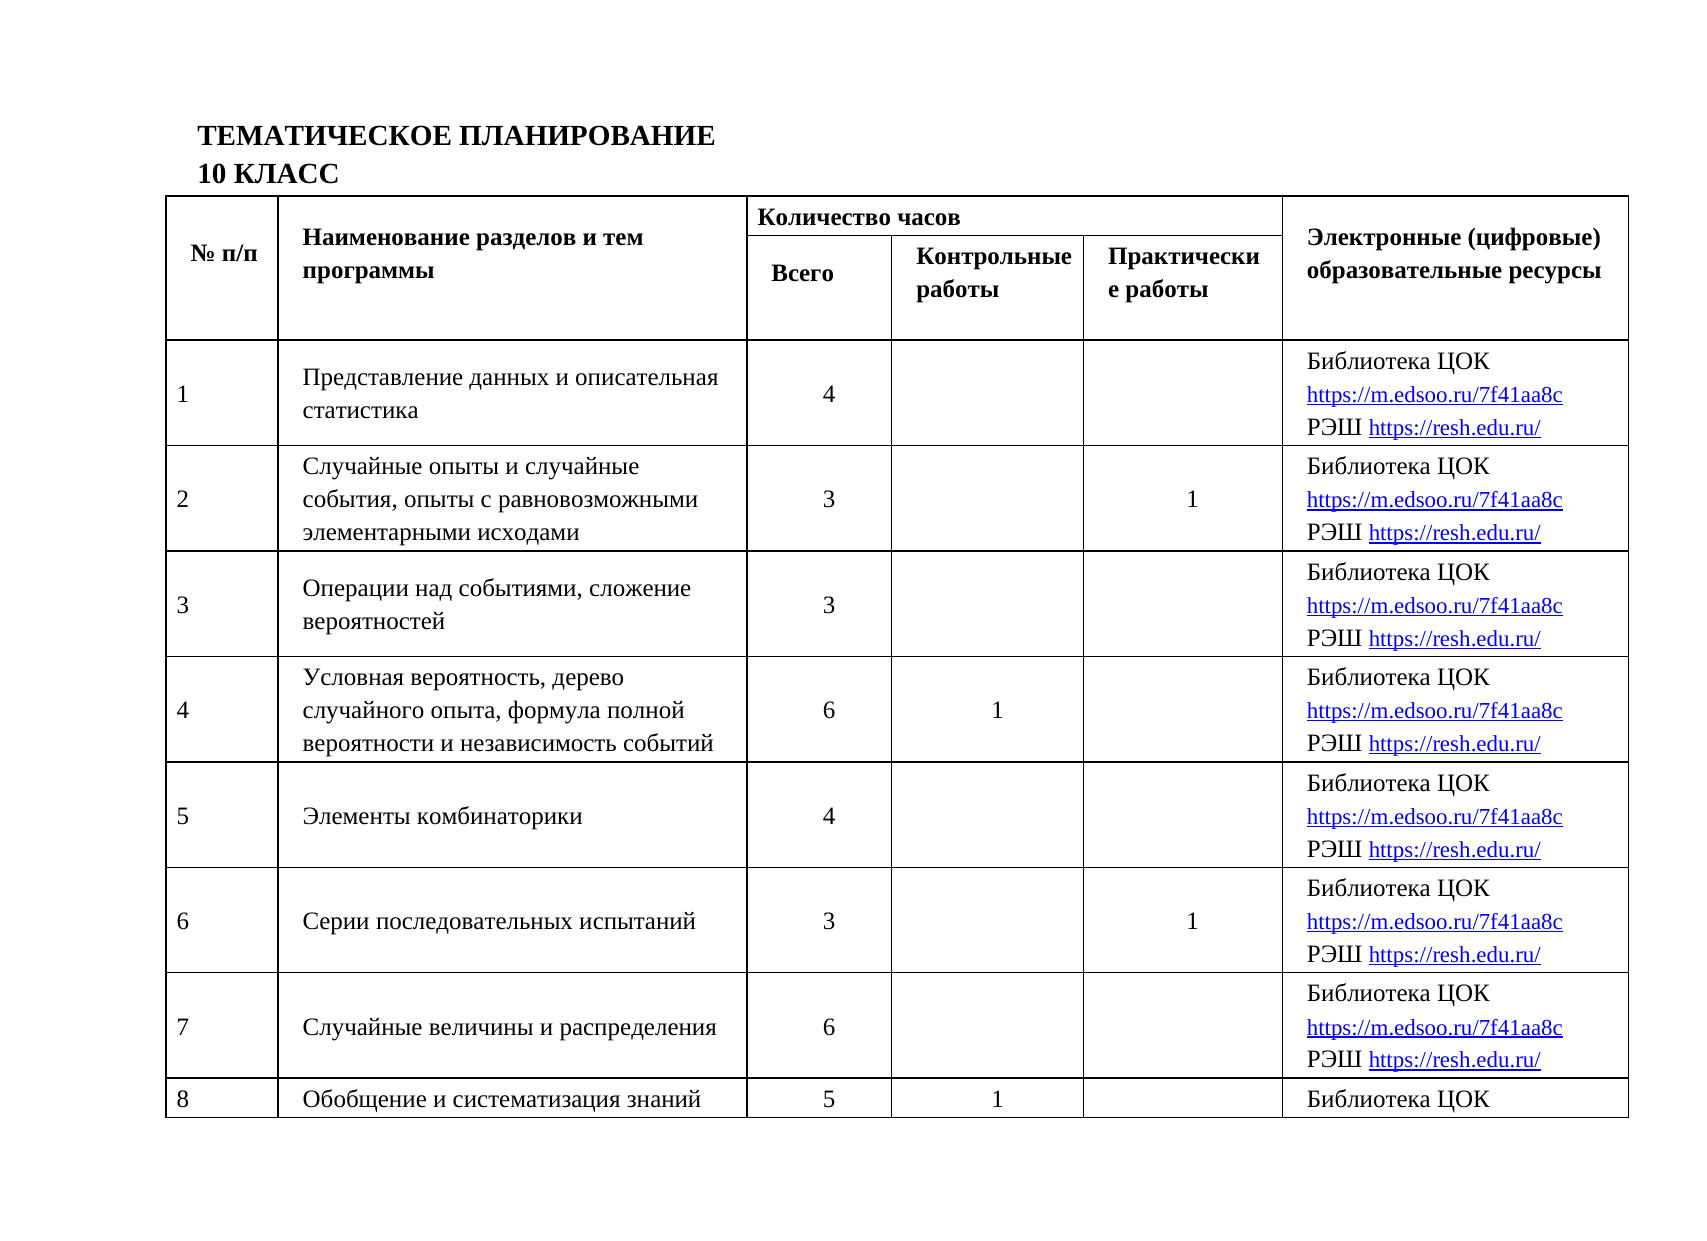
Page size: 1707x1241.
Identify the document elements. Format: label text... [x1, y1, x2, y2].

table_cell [1283, 973, 1628, 1077]
table_cell 3 [748, 446, 891, 550]
table_cell 3 [748, 552, 891, 656]
table_cell Случайные величины и распределения [279, 973, 746, 1077]
table_cell [1084, 763, 1282, 866]
table_cell Библиотека ЦОК https://m.edsoo.ru/7f41aa8c РЭШ https://resh.edu.ru/ [1283, 763, 1628, 866]
table_cell 6 [167, 868, 277, 972]
table_cell 4 [167, 657, 277, 761]
table_header № п/п [167, 197, 277, 339]
table_cell [892, 868, 1083, 972]
table_cell [1084, 1079, 1282, 1117]
table_cell 2 [167, 446, 277, 550]
table_cell 1 [892, 1079, 1083, 1117]
table_cell 4 [748, 763, 891, 866]
table_cell [1084, 341, 1282, 445]
table_cell Случайные опыты и случайные события, опыты с равновозможными элементарными исходами [279, 446, 746, 550]
text ТЕМАТИЧЕСКОЕ ПЛАНИРОВАНИЕ [190, 118, 1618, 152]
table_cell 1 [1084, 446, 1282, 550]
table_cell 8 [167, 1079, 277, 1117]
table_cell Библиотека ЦОК https://m.edsoo.ru/7f41aa8c РЭШ https://resh.edu.ru/ [1283, 868, 1628, 972]
table_header Количество часов [748, 197, 1282, 234]
table_cell 1 [167, 341, 277, 445]
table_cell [1283, 1079, 1628, 1117]
table_cell Условная вероятность, дерево случайного опыта, формула полной вероятности и независимость событий [279, 657, 746, 761]
table_cell 6 [748, 657, 891, 761]
table_cell 7 [167, 973, 277, 1077]
table_cell [1084, 973, 1282, 1077]
table_cell [1084, 657, 1282, 761]
table_cell Практические работы [1084, 236, 1282, 339]
table_header Электронные (цифровые) образовательные ресурсы [1283, 197, 1628, 339]
table_cell Контрольные работы [892, 236, 1083, 339]
table_header Наименование разделов и тем программы [279, 197, 746, 339]
table_cell Библиотека ЦОК https://m.edsoo.ru/7f41aa8c РЭШ https://resh.edu.ru/ [1283, 446, 1628, 550]
table_cell Всего [748, 236, 891, 339]
table_cell Библиотека ЦОК https://m.edsoo.ru/7f41aa8c РЭШ https://resh.edu.ru/ [1283, 341, 1628, 445]
table_cell Операции над событиями, сложение вероятностей [279, 552, 746, 656]
table_cell [892, 552, 1083, 656]
table_cell 3 [167, 552, 277, 656]
table_cell Элементы комбинаторики [279, 763, 746, 866]
table_cell 5 [748, 1079, 891, 1117]
table_cell Библиотека ЦОК https://m.edsoo.ru/7f41aa8c РЭШ https://resh.edu.ru/ [1283, 657, 1628, 761]
text 10 КЛАСС [190, 157, 1618, 190]
table_cell 1 [1084, 868, 1282, 972]
table_cell [892, 763, 1083, 866]
table_cell Серии последовательных испытаний [279, 868, 746, 972]
table_cell [892, 446, 1083, 550]
table_cell 6 [748, 973, 891, 1077]
table_cell 4 [748, 341, 891, 445]
table_cell [1084, 552, 1282, 656]
table_cell [892, 973, 1083, 1077]
table_cell [892, 341, 1083, 445]
table_cell Представление данных и описательная статистика [279, 341, 746, 445]
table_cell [279, 1079, 746, 1117]
table_cell 1 [892, 657, 1083, 761]
table_cell 3 [748, 868, 891, 972]
table_cell Библиотека ЦОК https://m.edsoo.ru/7f41aa8c РЭШ https://resh.edu.ru/ [1283, 552, 1628, 656]
table_cell 5 [167, 763, 277, 866]
